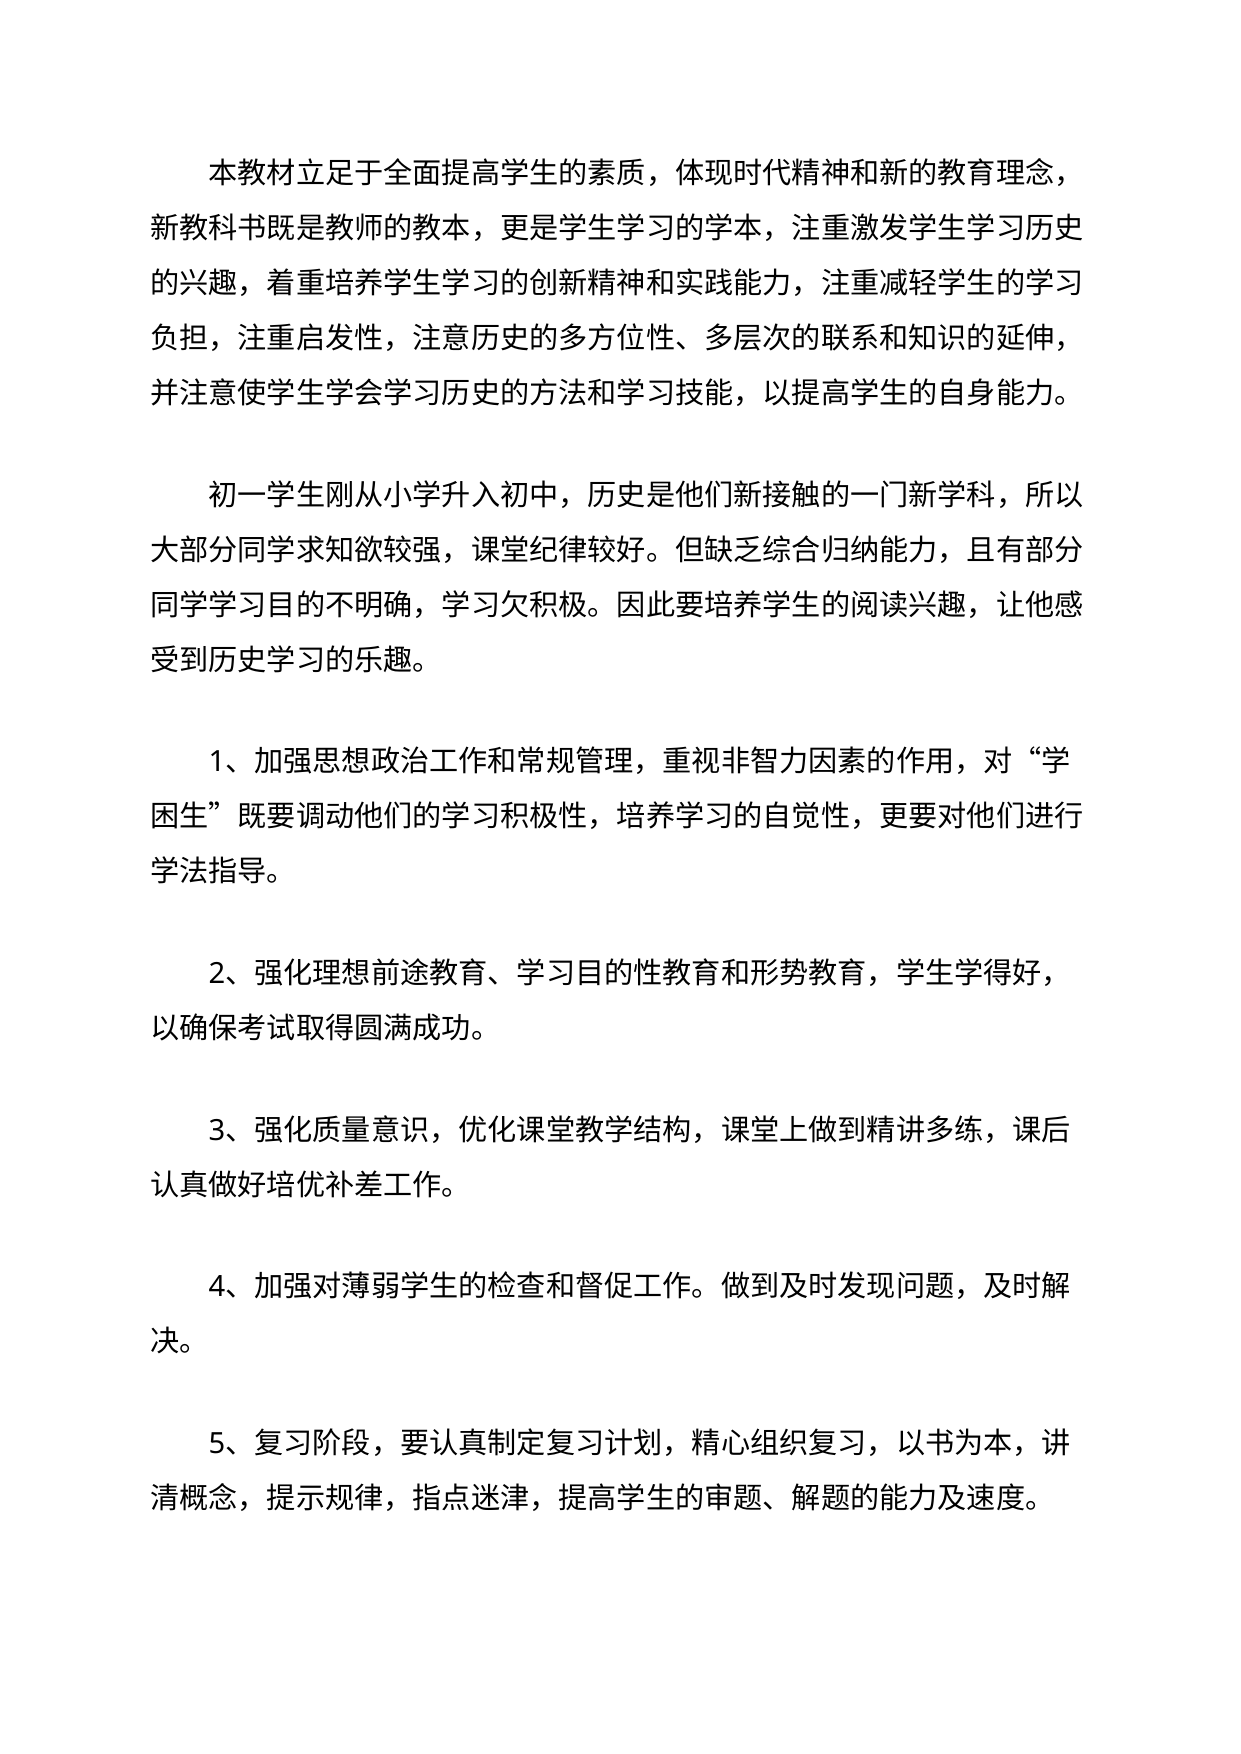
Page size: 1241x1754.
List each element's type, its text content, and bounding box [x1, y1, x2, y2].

text 2、强化理想前途教育、学习目的性教育和形势教育，学生学得好，以确保考试取得圆满成功。 [150, 949, 1090, 1047]
text 4、加强对薄弱学生的检查和督促工作。做到及时发现问题，及时解决。 [150, 1263, 1090, 1360]
text 1、加强思想政治工作和常规管理，重视非智力因素的作用，对“学困生”既要调动他们的学习积极性，培养学习的自觉性，更要对他们进行学法指导。 [150, 738, 1090, 890]
text 本教材立足于全面提高学生的素质，体现时代精神和新的教育理念，新教科书既是教师的教本，更是学生学习的学本，注重激发学生学习历史的兴趣，着重培养学生学习的创新精神和实践能力，注重减轻学生的学习负担，注重启发性，注意历史的多方位性、多层次的联系和知识的延伸，并注意使学生学会学习历史的方法和学习技能，以提高学生的自身能力。 [150, 150, 1090, 412]
text 3、强化质量意识，优化课堂教学结构，课堂上做到精讲多练，课后认真做好培优补差工作。 [150, 1106, 1090, 1203]
text 5、复习阶段，要认真制定复习计划，精心组织复习，以书为本，讲清概念，提示规律，指点迷津，提高学生的审题、解题的能力及速度。 [150, 1420, 1090, 1517]
text 初一学生刚从小学升入初中，历史是他们新接触的一门新学科，所以大部分同学求知欲较强，课堂纪律较好。但缺乏综合归纳能力，且有部分同学学习目的不明确，学习欠积极。因此要培养学生的阅读兴趣，让他感受到历史学习的乐趣。 [150, 471, 1090, 678]
